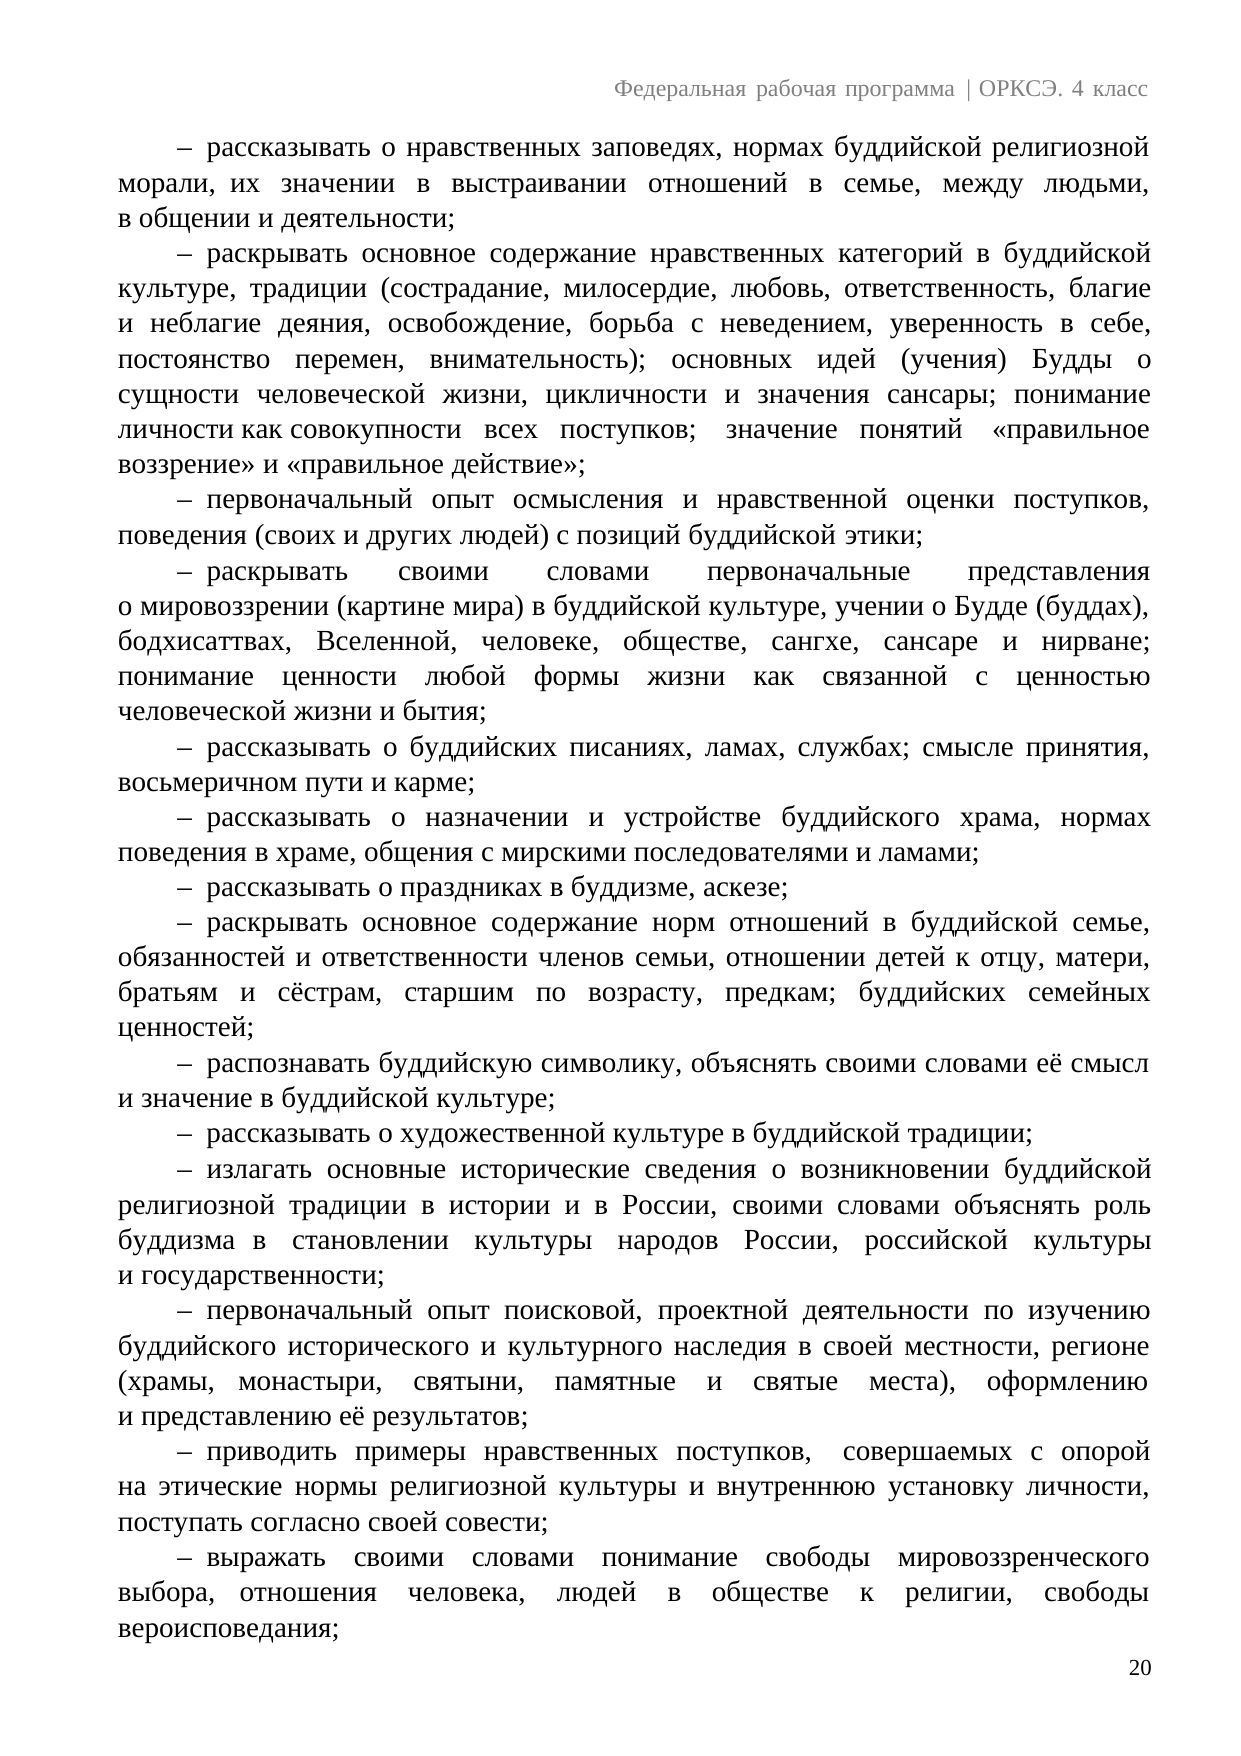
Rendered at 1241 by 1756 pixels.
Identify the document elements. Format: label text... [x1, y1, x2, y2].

list выражать своими словами понимание свободы мировоззренческого выбора, отношения человека, людей в обществе к религии, свободы вероисповедания; [118, 1539, 1150, 1643]
list раскрывать основное содержание нравственных категорий в буддийской культуре, традиции (сострадание, милосердие, любовь, ответственность, благие и неблагие деяния, освобождение, борьба с неведением, уверенность в себе, постоянство перемен, внимательность); основных идей (учения) Будды о сущности человеческой жизни, цикличности и значения сансары; понимание личности как совокупности всех поступков; значение понятий «правильное воззрение» и «правильное действие»; [118, 235, 1152, 480]
list раскрывать основное содержание норм отношений в буддийской семье, обязанностей и ответственности членов семьи, отношении детей к отцу, матери, братьям и сёстрам, старшим по возрасту, предкам; буддийских семейных ценностей; [118, 904, 1151, 1043]
list рассказывать о праздниках в буддизме, аскезе; [177, 870, 1165, 903]
list приводить примеры нравственных поступков, совершаемых с опорой на этические нормы религиозной культуры и внутреннюю установку личности, поступать согласно своей совести; [118, 1433, 1150, 1537]
list распознавать буддийскую символику, объяснять своими словами её смысл и значение в буддийской культуре; [118, 1045, 1150, 1114]
list раскрывать своими словами первоначальные представления о мировоззрении (картине мира) в буддийской культуре, учении о Будде (буддах), бодхисаттвах, Вселенной, человеке, обществе, сангхе, сансаре и нирване; понимание ценности любой формы жизни как связанной с ценностью человеческой жизни и бытия; [118, 553, 1151, 727]
list рассказывать о назначении и устройстве буддийского храма, нормах поведения в храме, общения с мирскими последователями и ламами; [118, 799, 1151, 868]
list рассказывать о нравственных заповедях, нормах буддийской религиозной морали, их значении в выстраивании отношений в семье, между людьми, в общении и деятельности; [118, 129, 1150, 233]
list рассказывать о буддийских писаниях, ламах, службах; смысле принятия, восьмеричном пути и карме; [118, 729, 1150, 797]
list рассказывать о художественной культуре в буддийской традиции; [177, 1116, 1165, 1149]
list первоначальный опыт осмысления и нравственной оценки поступков, поведения (своих и других людей) с позиций буддийской этики; [118, 482, 1149, 551]
list излагать основные исторические сведения о возникновении буддийской религиозной традиции в истории и в России, своими словами объяснять роль буддизма в становлении культуры народов России, российской культуры и государственности; [118, 1152, 1152, 1291]
list первоначальный опыт поисковой, проектной деятельности по изучению буддийского исторического и культурного наследия в своей местности, регионе (храмы, монастыри, святыни, памятные и святые места), оформлению и представлению её результатов; [118, 1292, 1151, 1432]
